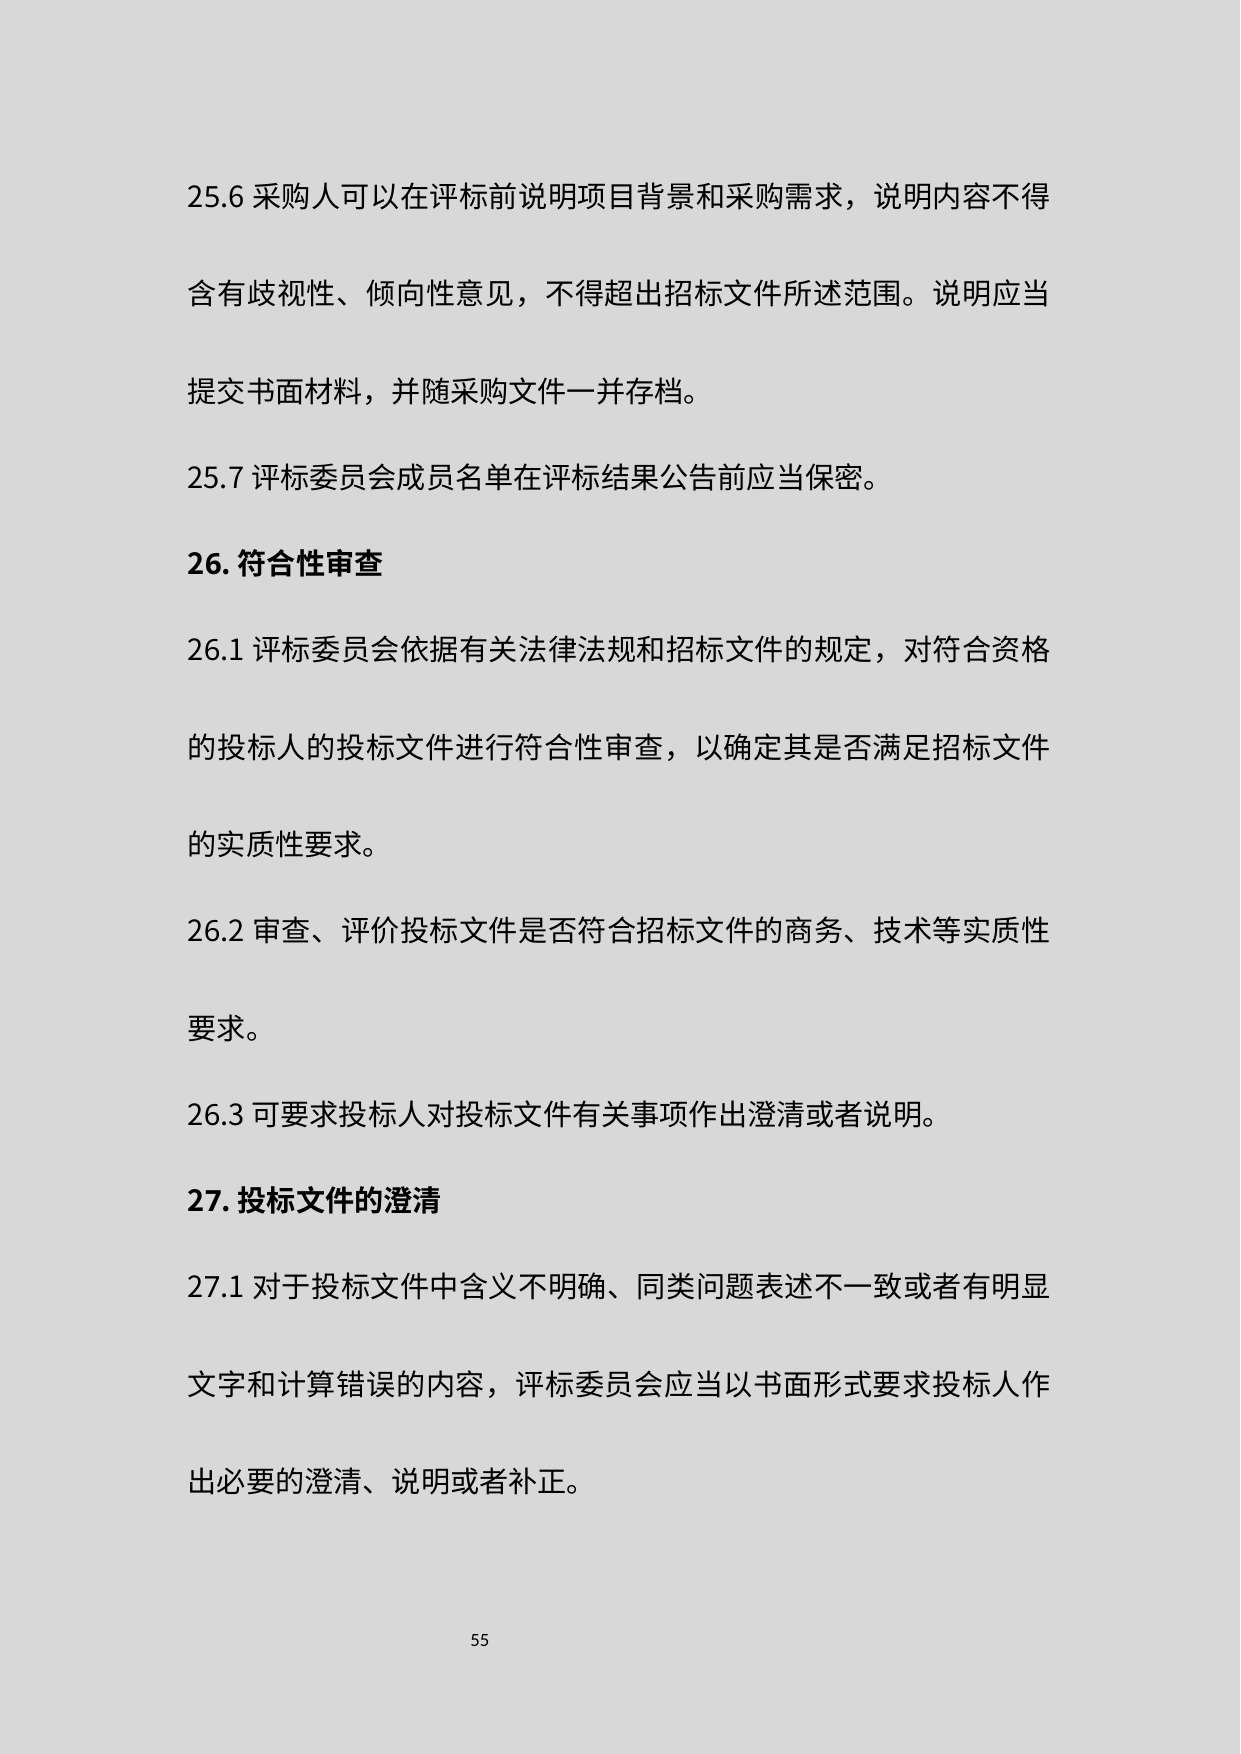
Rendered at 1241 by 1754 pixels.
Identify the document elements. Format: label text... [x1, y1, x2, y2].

text 26. 符合性审查 [187, 529, 1053, 594]
text 26.1 评标委员会依据有关法律法规和招标文件的规定，对符合资格的投标人的投标文件进行符合性审查，以确定其是否满足招标文件的实质性要求。 [187, 615, 1053, 875]
text 26.3 可要求投标人对投标文件有关事项作出澄清或者说明。 [187, 1080, 1053, 1145]
text 25.7 评标委员会成员名单在评标结果公告前应当保密。 [187, 443, 1053, 508]
text 25.6 采购人可以在评标前说明项目背景和采购需求，说明内容不得含有歧视性、倾向性意见，不得超出招标文件所述范围。说明应当提交书面材料，并随采购文件一并存档。 [187, 162, 1053, 422]
text 27. 投标文件的澄清 [187, 1166, 1053, 1231]
text 27.1 对于投标文件中含义不明确、同类问题表述不一致或者有明显文字和计算错误的内容，评标委员会应当以书面形式要求投标人作出必要的澄清、说明或者补正。 [187, 1252, 1053, 1512]
text 26.2 审查、评价投标文件是否符合招标文件的商务、技术等实质性要求。 [187, 897, 1053, 1059]
